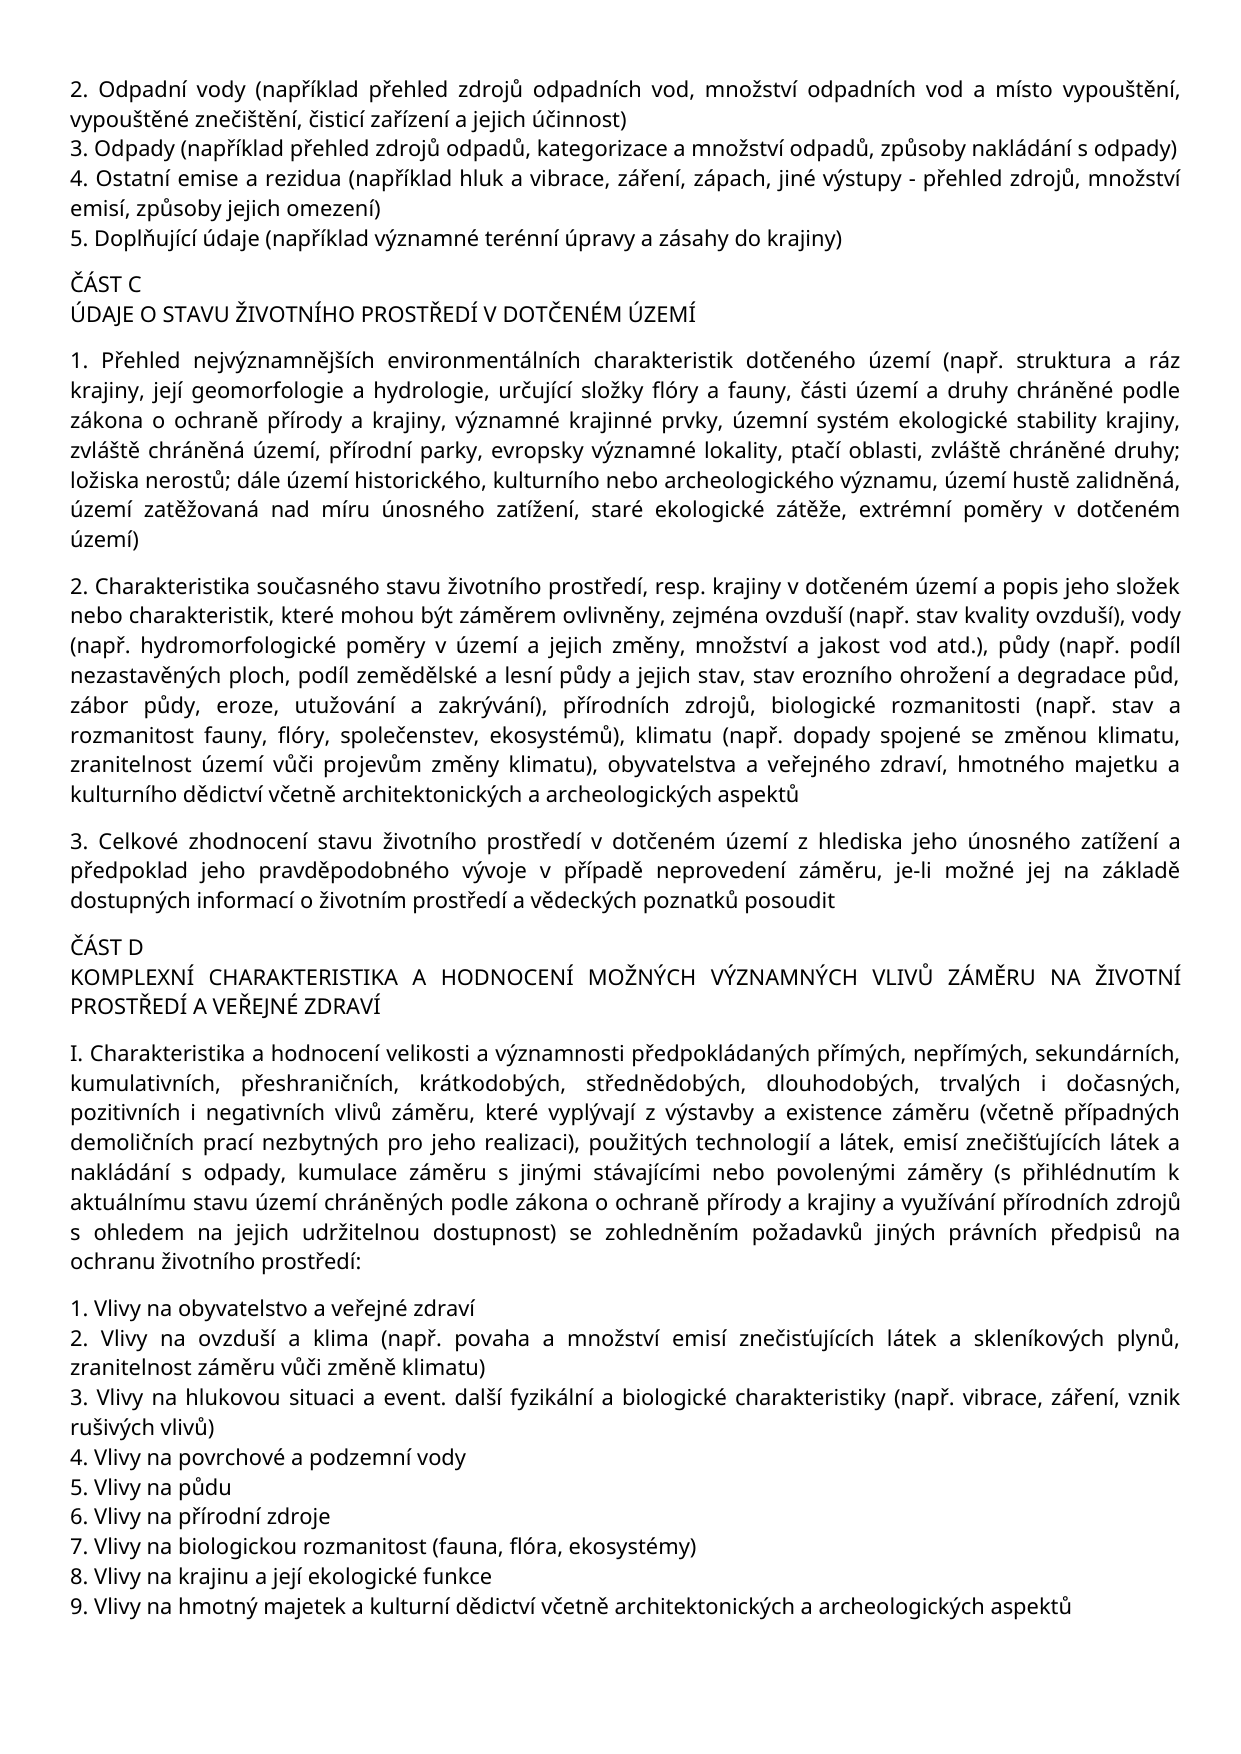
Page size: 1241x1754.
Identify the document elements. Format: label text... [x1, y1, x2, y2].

text 3. Odpady (například přehled zdrojů odpadů, kategorizace a množství odpadů, způsoby nakládání s odpady) [70, 133, 1182, 163]
text ÚDAJE O STAVU ŽIVOTNÍHO PROSTŘEDÍ V DOTČENÉM ÚZEMÍ [70, 299, 1182, 329]
text 1. Přehled nejvýznamnějších environmentálních charakteristik dotčeného území (např. struktura a ráz krajiny, její geomorfologie a hydrologie, určující složky flóry a fauny, části území a druhy chráněné podle zákona o ochraně přírody a krajiny, významné krajinné prvky, územní systém ekologické stability krajiny, zvláště chráněná území, přírodní parky, evropsky významné lokality, ptačí oblasti, zvláště chráněné druhy; ložiska nerostů; dále území historického, kulturního nebo archeologického významu, území hustě zalidněná, území zatěžovaná nad míru únosného zatížení, staré ekologické zátěže, extrémní poměry v dotčeném území) [70, 346, 1182, 554]
text 2. Charakteristika současného stavu životního prostředí, resp. krajiny v dotčeném území a popis jeho složek nebo charakteristik, které mohou být záměrem ovlivněny, zejména ovzduší (např. stav kvality ovzduší), vody (např. hydromorfologické poměry v území a jejich změny, množství a jakost vod atd.), půdy (např. podíl nezastavěných ploch, podíl zemědělské a lesní půdy a jejich stav, stav erozního ohrožení a degradace půd, zábor půdy, eroze, utužování a zakrývání), přírodních zdrojů, biologické rozmanitosti (např. stav a rozmanitost fauny, flóry, společenstev, ekosystémů), klimatu (např. dopady spojené se změnou klimatu, zranitelnost území vůči projevům změny klimatu), obyvatelstva a veřejného zdraví, hmotného majetku a kulturního dědictví včetně architektonických a archeologických aspektů [70, 571, 1182, 809]
text I. Charakteristika a hodnocení velikosti a významnosti předpokládaných přímých, nepřímých, sekundárních, kumulativních, přeshraničních, krátkodobých, střednědobých, dlouhodobých, trvalých i dočasných, pozitivních i negativních vlivů záměru, které vyplývají z výstavby a existence záměru (včetně případných demoličních prací nezbytných pro jeho realizaci), použitých technologií a látek, emisí znečišťujících látek a nakládání s odpady, kumulace záměru s jinými stávajícími nebo povolenými záměry (s přihlédnutím k aktuálnímu stavu území chráněných podle zákona o ochraně přírody a krajiny a využívání přírodních zdrojů s ohledem na jejich udržitelnou dostupnost) se zohledněním požadavků jiných právních předpisů na ochranu životního prostředí: [70, 1038, 1182, 1276]
text 6. Vlivy na přírodní zdroje [70, 1501, 1182, 1531]
text 2. Odpadní vody (například přehled zdrojů odpadních vod, množství odpadních vod a místo vypouštění, vypouštěné znečištění, čisticí zařízení a jejich účinnost) [70, 74, 1182, 133]
text 4. Ostatní emise a rezidua (například hluk a vibrace, záření, zápach, jiné výstupy - přehled zdrojů, množství emisí, způsoby jejich omezení) [70, 163, 1182, 223]
text 1. Vlivy na obyvatelstvo a veřejné zdraví [70, 1293, 1182, 1323]
text KOMPLEXNÍ CHARAKTERISTIKA A HODNOCENÍ MOŽNÝCH VÝZNAMNÝCH VLIVŮ ZÁMĚRU NA ŽIVOTNÍ PROSTŘEDÍ A VEŘEJNÉ ZDRAVÍ [70, 962, 1182, 1021]
text 3. Vlivy na hlukovou situaci a event. další fyzikální a biologické charakteristiky (např. vibrace, záření, vznik rušivých vlivů) [70, 1382, 1182, 1442]
text 9. Vlivy na hmotný majetek a kulturní dědictví včetně architektonických a archeologických aspektů [70, 1591, 1182, 1621]
text 4. Vlivy na povrchové a podzemní vody [70, 1442, 1182, 1472]
text ČÁST D [70, 932, 1182, 962]
text 3. Celkové zhodnocení stavu životního prostředí v dotčeném území z hlediska jeho únosného zatížení a předpoklad jeho pravděpodobného vývoje v případě neprovedení záměru, je-li možné jej na základě dostupných informací o životním prostředí a vědeckých poznatků posoudit [70, 826, 1182, 915]
text 5. Vlivy na půdu [70, 1472, 1182, 1501]
text 7. Vlivy na biologickou rozmanitost (fauna, flóra, ekosystémy) [70, 1531, 1182, 1561]
text 5. Doplňující údaje (například významné terénní úpravy a zásahy do krajiny) [70, 223, 1182, 253]
text 2. Vlivy na ovzduší a klima (např. povaha a množství emisí znečisťujících látek a skleníkových plynů, zranitelnost záměru vůči změně klimatu) [70, 1323, 1182, 1382]
text 8. Vlivy na krajinu a její ekologické funkce [70, 1561, 1182, 1591]
text ČÁST C [70, 269, 1182, 299]
